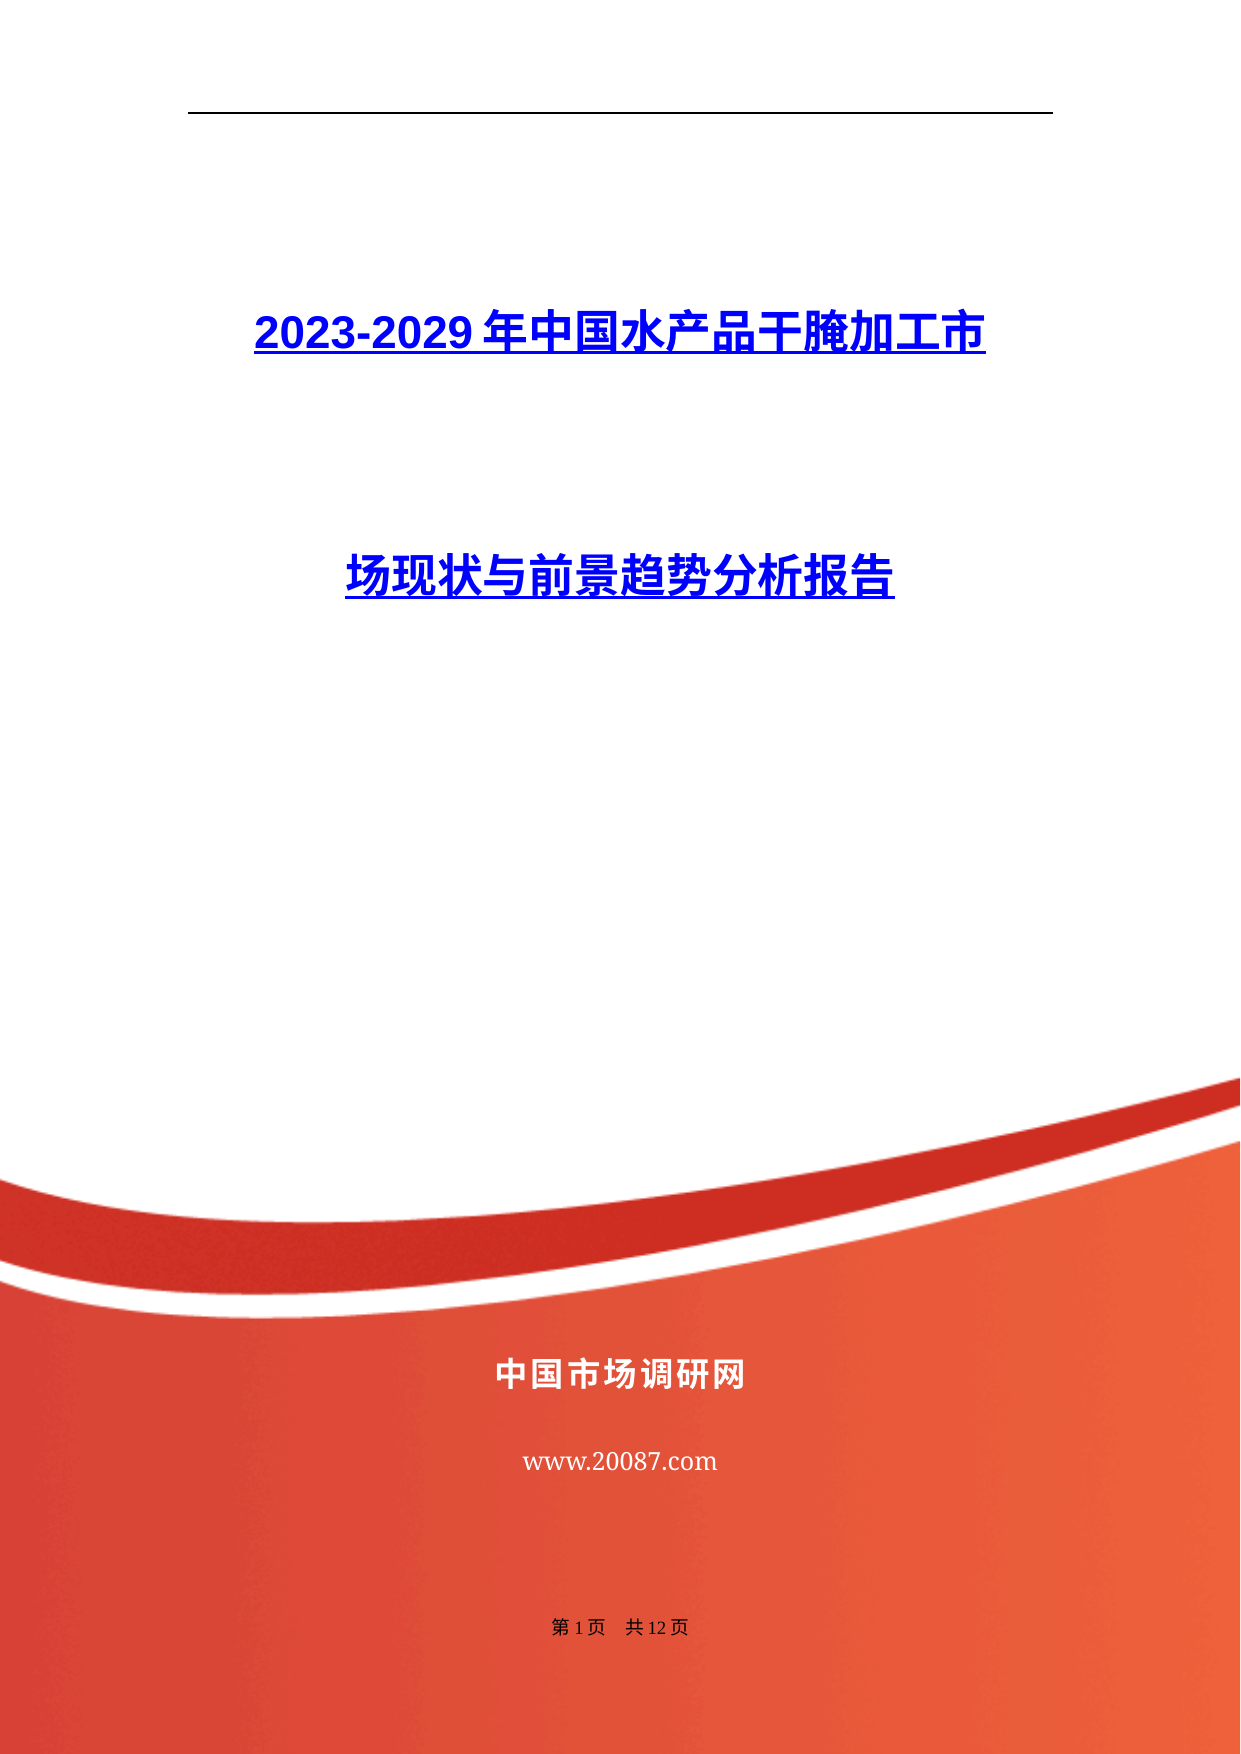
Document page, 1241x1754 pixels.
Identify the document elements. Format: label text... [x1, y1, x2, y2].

text www.20087.com [187, 1428, 1053, 1493]
subtitle 中国市场调研网 [187, 1339, 1053, 1404]
picture [0, 1006, 1241, 1754]
table_header 2023-2029年中国水产品干腌加工市场现状与前景趋势分析报告 [188, 207, 1053, 773]
